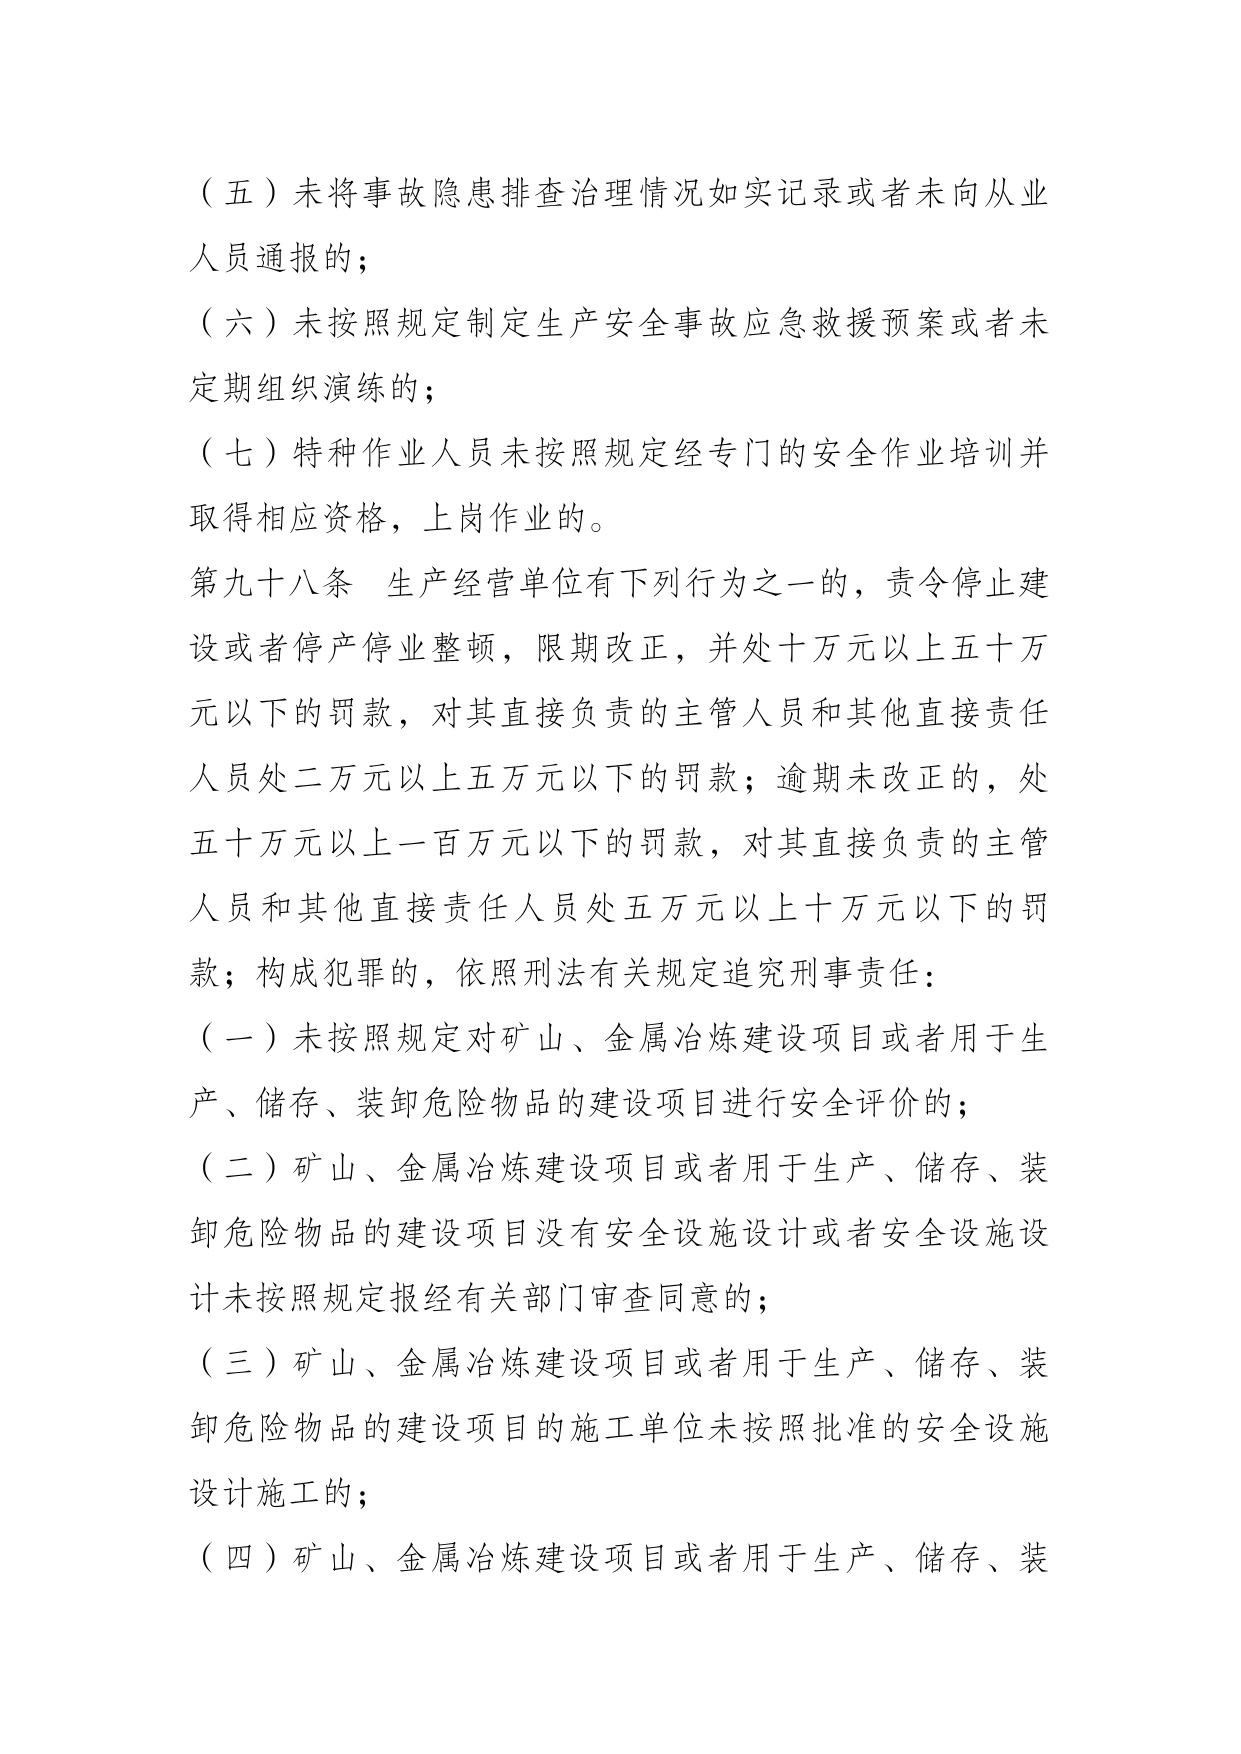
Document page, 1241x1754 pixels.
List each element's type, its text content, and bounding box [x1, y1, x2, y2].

text 第九十八条 生产经营单位有下列行为之一的，责令停止建设或者停产停业整顿，限期改正，并处十万元以上五十万元以下的罚款，对其直接负责的主管人员和其他直接责任人员处二万元以上五万元以下的罚款；逾期未改正的，处五十万元以上一百万元以下的罚款，对其直接负责的主管人员和其他直接责任人员处五万元以上十万元以下的罚款；构成犯罪的，依照刑法有关规定追究刑事责任： [187, 552, 1053, 1007]
text （一）未按照规定对矿山、金属冶炼建设项目或者用于生产、储存、装卸危险物品的建设项目进行安全评价的； [187, 1007, 1053, 1137]
text （七）特种作业人员未按照规定经专门的安全作业培训并取得相应资格，上岗作业的。 [187, 422, 1053, 552]
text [187, 1527, 1053, 1592]
text （六）未按照规定制定生产安全事故应急救援预案或者未定期组织演练的； [187, 292, 1053, 422]
text （五）未将事故隐患排查治理情况如实记录或者未向从业人员通报的； [187, 162, 1053, 292]
text （二）矿山、金属冶炼建设项目或者用于生产、储存、装卸危险物品的建设项目没有安全设施设计或者安全设施设计未按照规定报经有关部门审查同意的； [187, 1137, 1053, 1332]
text （三）矿山、金属冶炼建设项目或者用于生产、储存、装卸危险物品的建设项目的施工单位未按照批准的安全设施设计施工的； [187, 1332, 1053, 1527]
